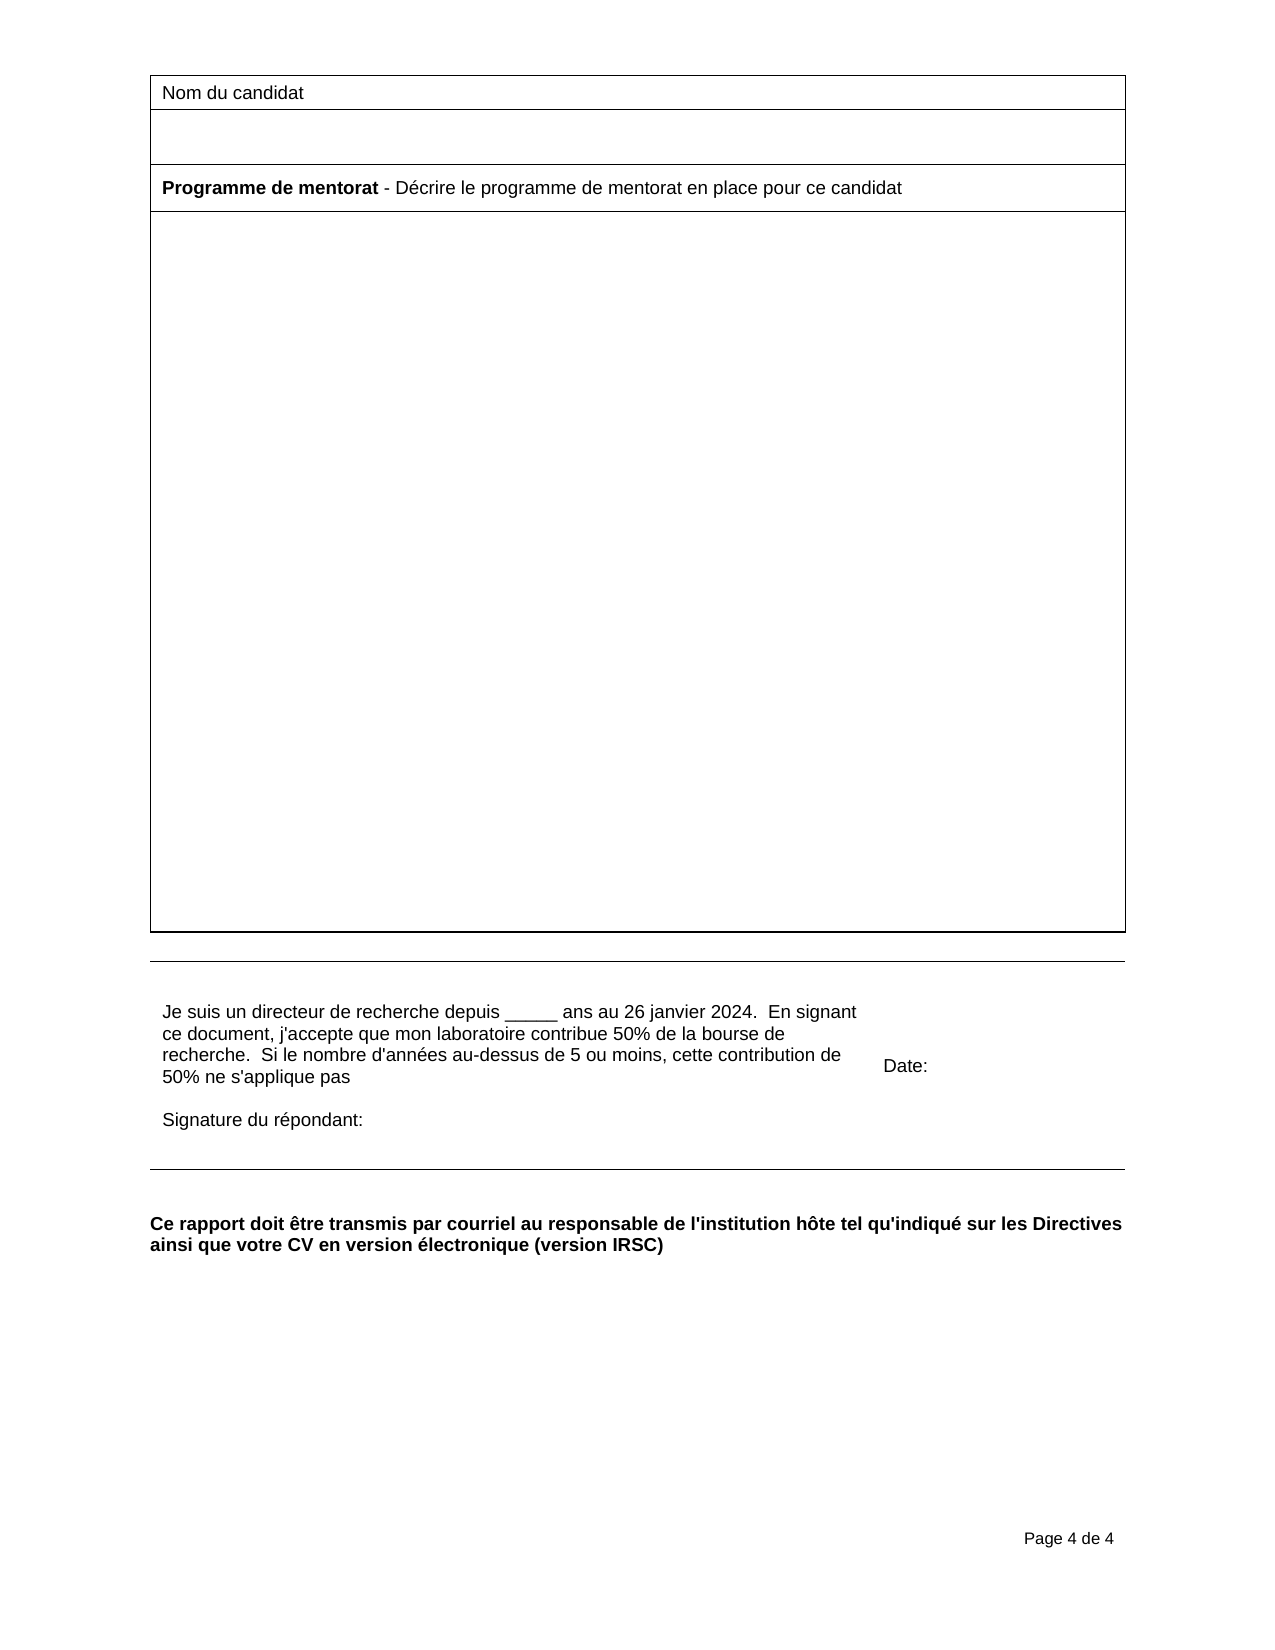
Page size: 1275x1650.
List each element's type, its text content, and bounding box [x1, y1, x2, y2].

table_cell [151, 110, 1125, 164]
table_cell [151, 212, 1125, 931]
table_header Date: [871, 962, 1125, 1168]
table_header Je suis un directeur de recherche depuis _____ ans au 26 janvier 2024. En signant ce document, j'accepte que mon laboratoire contribue 50% de la bourse de recherche. Si le nombre d'années au-dessus de 5 ou moins, cette contribution de 50% ne s'applique pas Signature du répondant: [150, 962, 871, 1168]
table_header Nom du candidat [151, 76, 1125, 109]
text Ce rapport doit être transmis par courriel au responsable de l'institution hôte tel qu'indiqué sur les Directives ainsi que votre CV en version électronique (version IRSC) [150, 1213, 1125, 1256]
table_cell Programme de mentorat - Décrire le programme de mentorat en place pour ce candidat [151, 165, 1125, 211]
